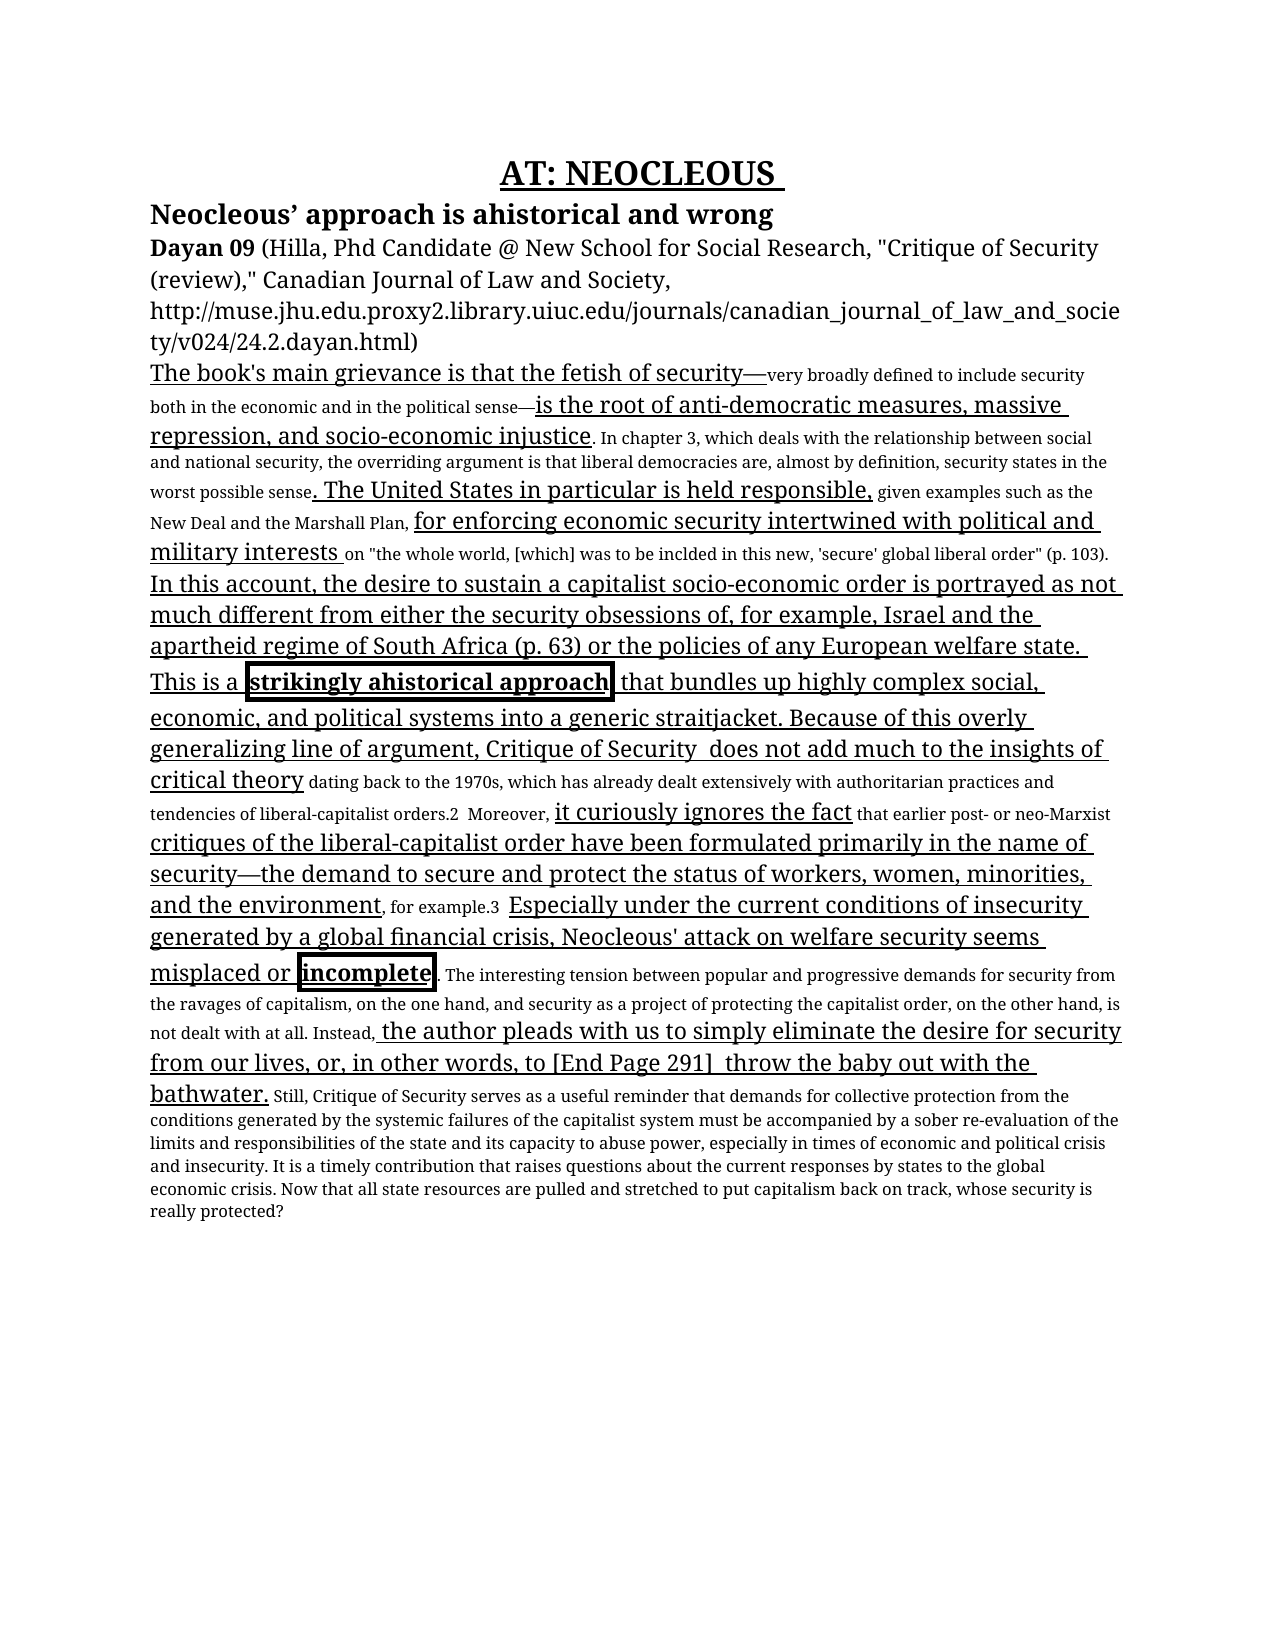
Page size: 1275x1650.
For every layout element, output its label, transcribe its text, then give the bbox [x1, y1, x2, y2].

text The book's main grievance is that the fetish of security—very broadly defined to include security both in the economic and in the political sense—is the root of anti-democratic measures, massive repression, and socio-economic injustice. In chapter 3, which deals with the relationship between social and national security, the overriding argument is that liberal democracies are, almost by definition, security states in the worst possible sense. The United States in particular is held responsible, given examples such as the New Deal and the Marshall Plan, for enforcing economic security intertwined with political and military interests on "the whole world, [which] was to be inclded in this new, 'secure' global liberal order" (p. 103). In this account, the desire to sustain a capitalist socio-economic order is portrayed as not much different from either the security obsessions of, for example, Israel and the apartheid regime of South Africa (p. 63) or the policies of any European welfare state. This is a strikingly ahistorical approach that bundles up highly complex social, economic, and political systems into a generic straitjacket. Because of this overly generalizing line of argument, Critique of Security does not add much to the insights of critical theory dating back to the 1970s, which has already dealt extensively with authoritarian practices and tendencies of liberal-capitalist orders.2 Moreover, it curiously ignores the fact that earlier post- or neo-Marxist critiques of the liberal-capitalist order have been formulated primarily in the name of security—the demand to secure and protect the status of workers, women, minorities, and the environment, for example.3 Especially under the current conditions of insecurity generated by a global financial crisis, Neocleous' attack on welfare security seems misplaced or incomplete. The interesting tension between popular and progressive demands for security from the ravages of capitalism, on the one hand, and security as a project of protecting the capitalist order, on the other hand, is not dealt with at all. Instead, the author pleads with us to simply eliminate the desire for security from our lives, or, in other words, to [End Page 291] throw the baby out with the bathwater. Still, Critique of Security serves as a useful reminder that demands for collective protection from the conditions generated by the systemic failures of the capitalist system must be accompanied by a sober re-evaluation of the limits and responsibilities of the state and its capacity to abuse power, especially in times of economic and political crisis and insecurity. It is a timely contribution that raises questions about the current responses by states to the global economic crisis. Now that all state resources are pulled and stretched to put capitalism back on track, whose security is really protected? [150, 357, 1125, 1222]
text Dayan 09 (Hilla, Phd Candidate @ New School for Social Research, "Critique of Security (review)," Canadian Journal of Law and Society, http://muse.jhu.edu.proxy2.library.uiuc.edu/journals/canadian_journal_of_law_and_society/v024/24.2.dayan.html) [150, 232, 1125, 357]
subtitle Neocleous’ approach is ahistorical and wrong [150, 195, 1125, 232]
subtitle AT: Neocleous [150, 150, 1125, 195]
